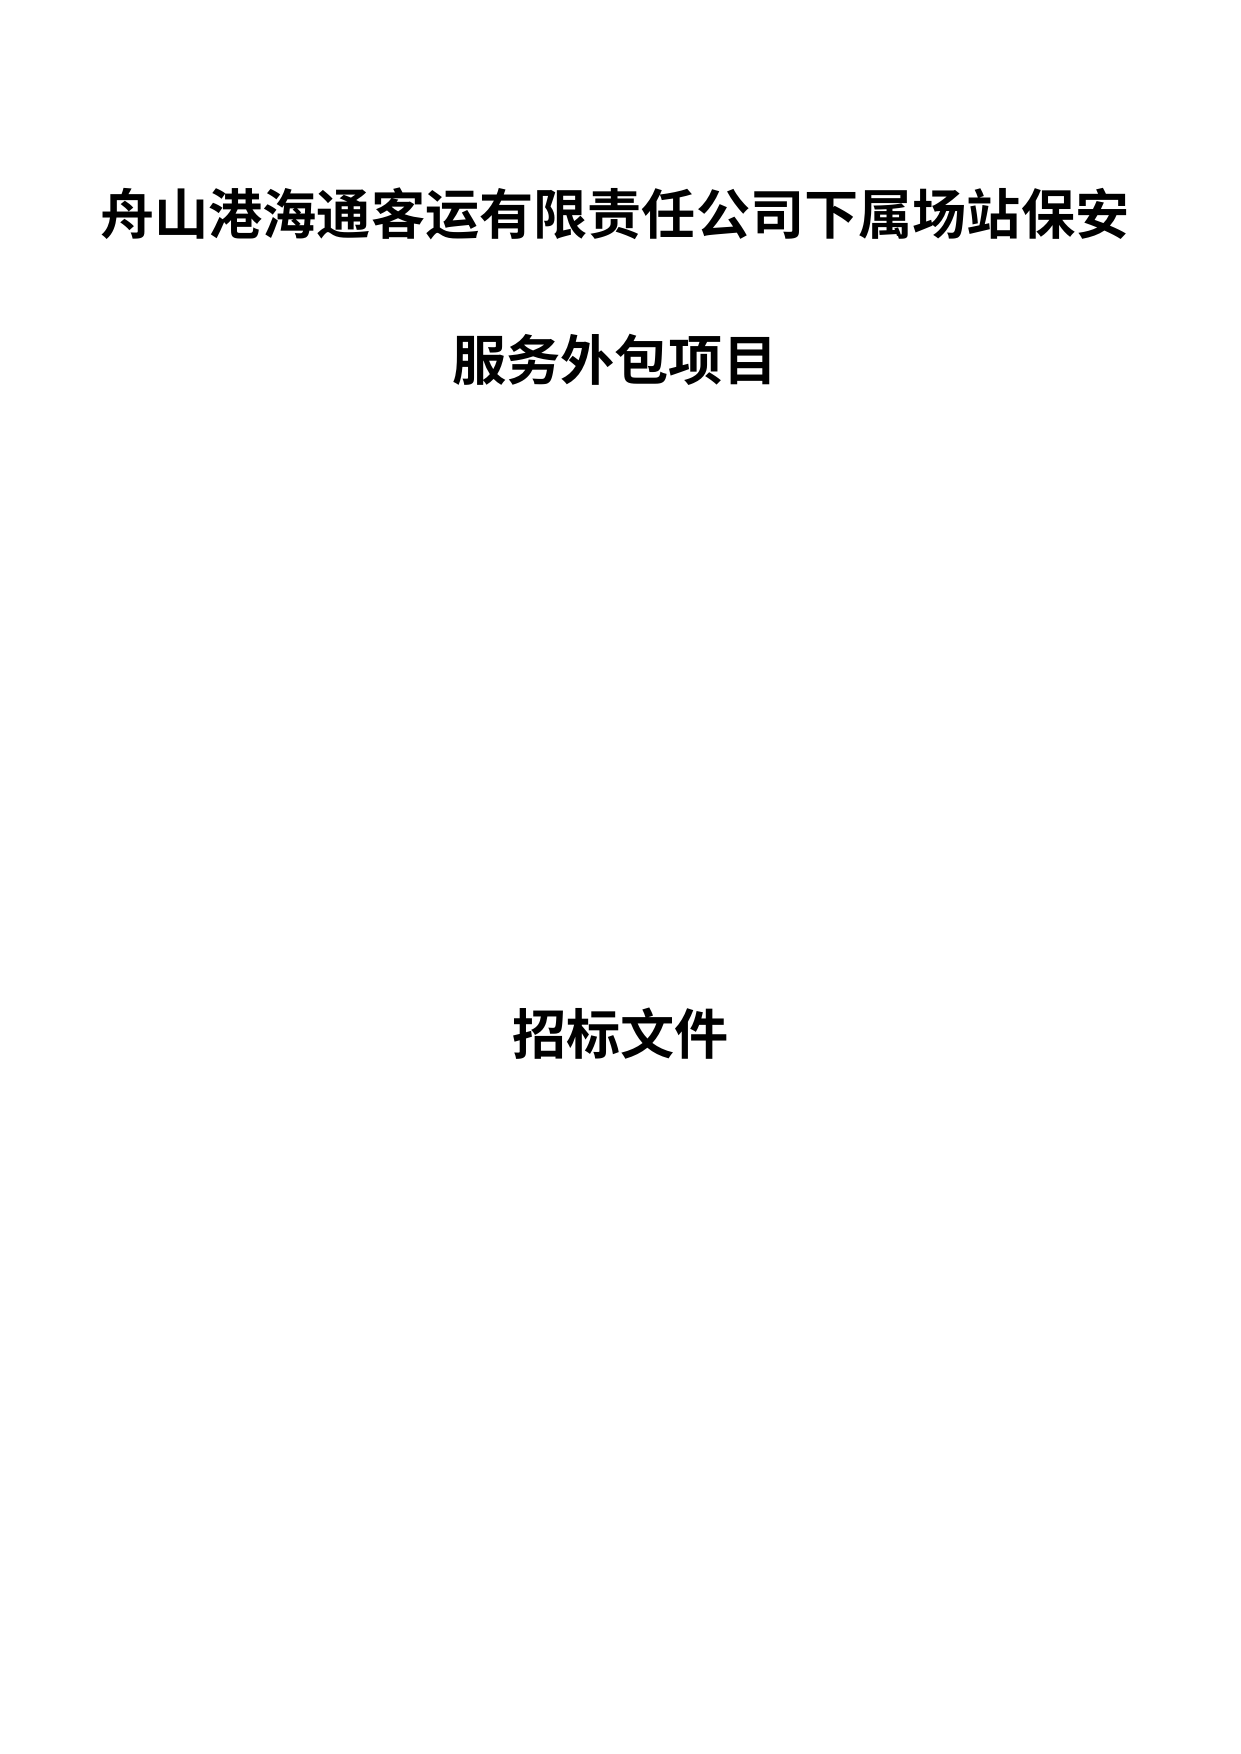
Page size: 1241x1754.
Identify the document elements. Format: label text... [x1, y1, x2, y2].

text 舟山港海通客运有限责任公司下属场站保安服务外包项目 [98, 162, 1131, 406]
text 招标文件 [112, 982, 1128, 1080]
